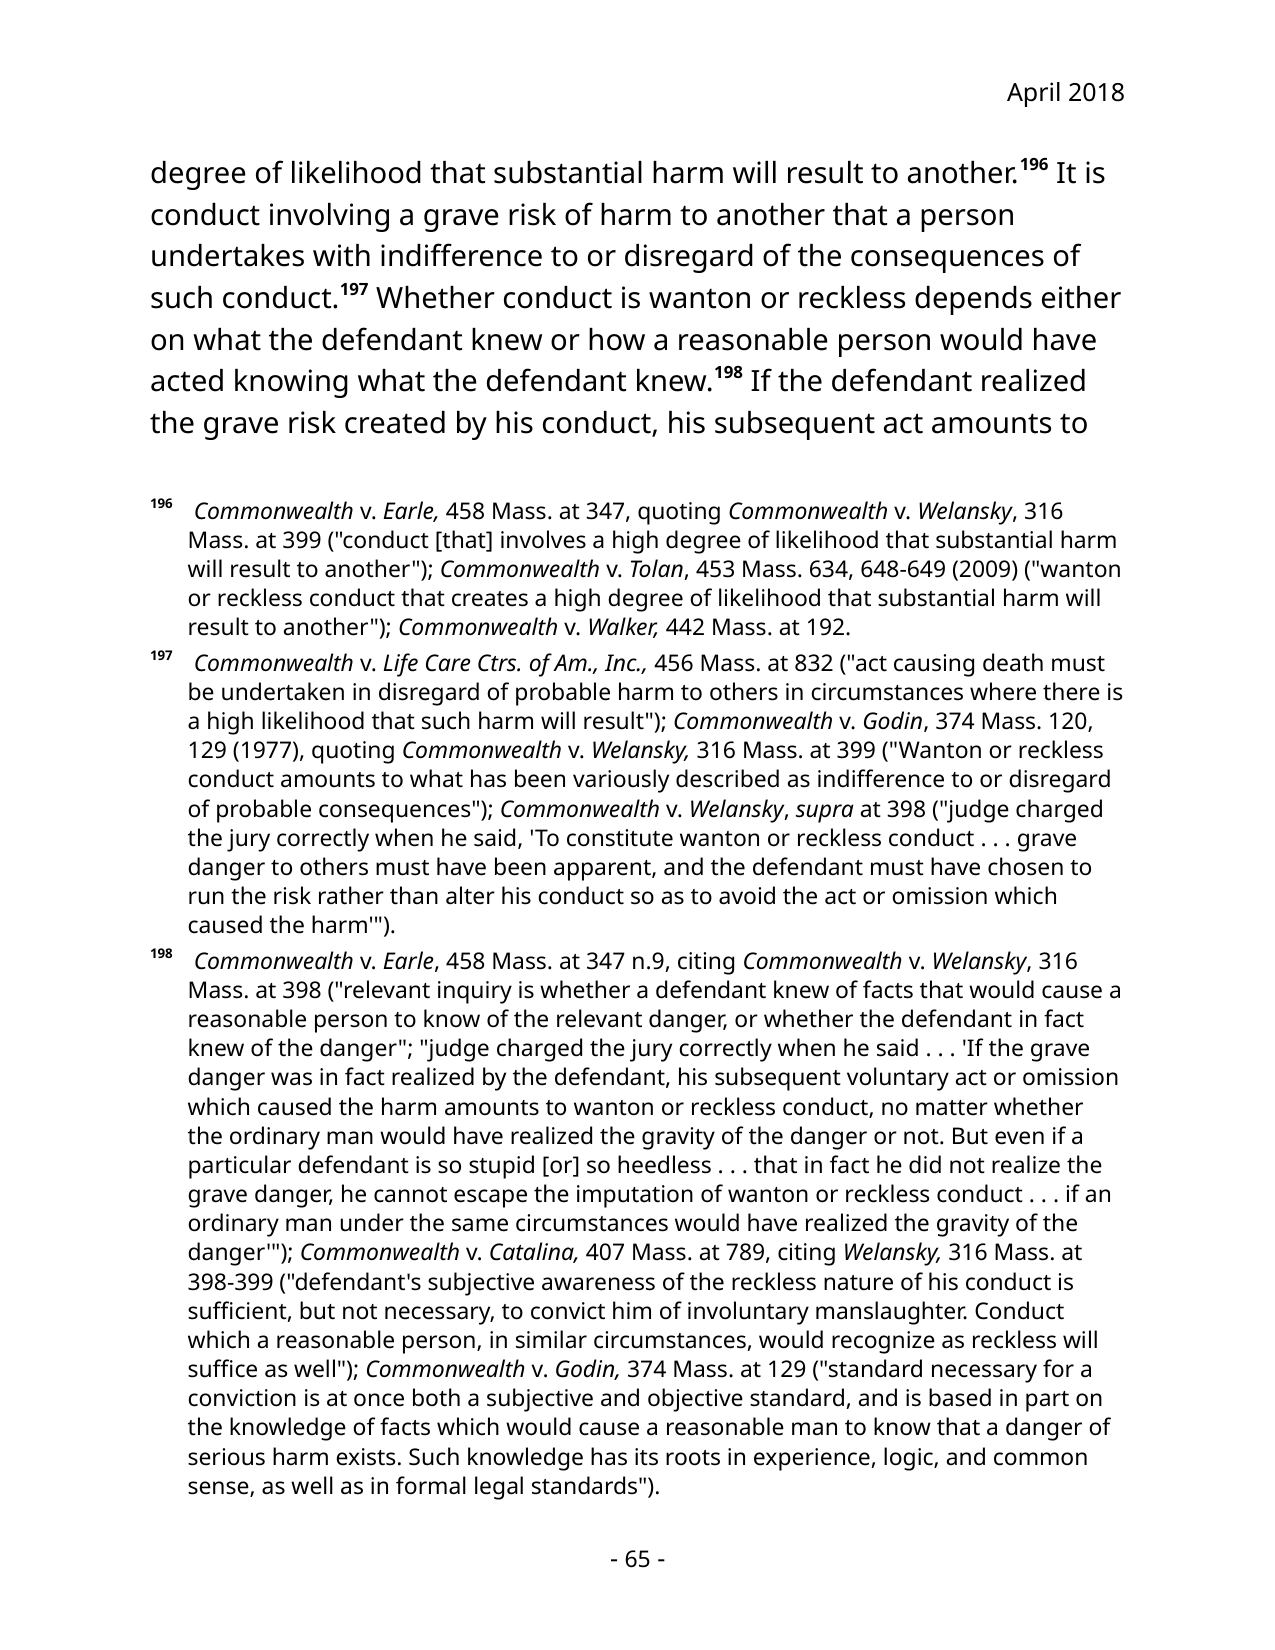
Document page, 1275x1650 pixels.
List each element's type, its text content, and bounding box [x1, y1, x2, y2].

text The third element is that the defendant's conduct was wanton or reckless. Wanton or reckless conduct is conduct that creates a high degree of likelihood that substantial harm will result to another. It is conduct involving a grave risk of harm to another that a person undertakes with indifference to or disregard of the consequences of such conduct. Whether conduct is wanton or reckless depends either on what the defendant knew or how a reasonable person would have acted knowing what the defendant knew. If the defendant realized the grave risk created by his conduct, his subsequent act amounts to wanton or reckless conduct whether or not a reasonable person would have realized the risk of grave danger. Even if the defendant himself did not realize the grave risk of harm to another, the act would constitute wanton or reckless conduct if a reasonable person, knowing what the defendant knew, would have realized the act posed a risk of grave danger to another. [150, 150, 1125, 442]
